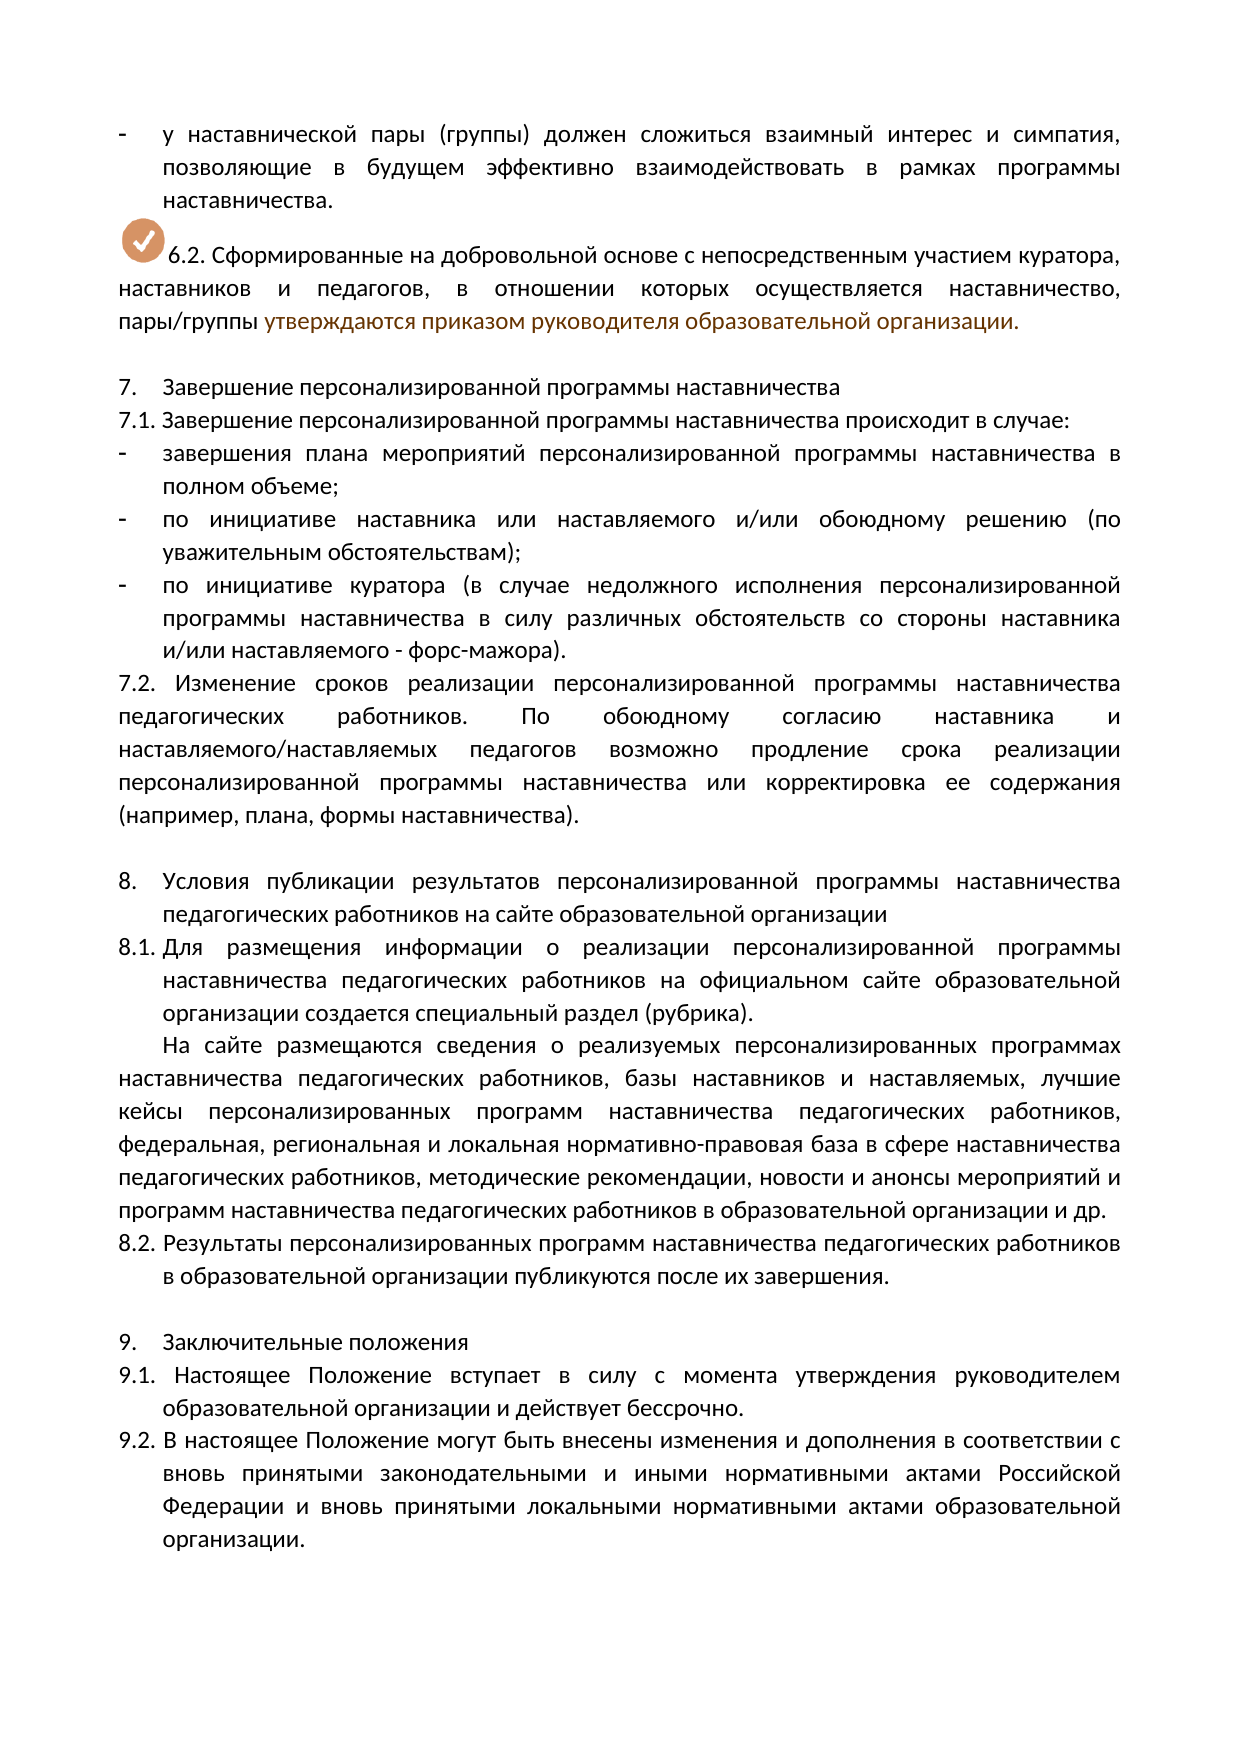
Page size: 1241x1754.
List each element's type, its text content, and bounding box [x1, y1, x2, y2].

list по инициативе куратора (в случае недолжного исполнения персонализированной программы наставничества в силу различных обстоятельств со стороны наставника и/или наставляемого - форс-мажора). [118, 569, 1122, 665]
text 8.2. Результаты персонализированных программ наставничества педагогических работников в образовательной организации публикуются после их завершения. [118, 1227, 1122, 1291]
list завершения плана мероприятий персонализированной программы наставничества в полном объеме; [118, 437, 1122, 501]
text 7. Завершение персонализированной программы наставничества [118, 371, 1122, 402]
text 7.2. Изменение сроков реализации персонализированной программы наставничества педагогических работников. По обоюдному согласию наставника и наставляемого/наставляемых педагогов возможно продление срока реализации персонализированной программы наставничества или корректировка ее содержания (например, плана, формы наставничества). [118, 668, 1122, 830]
text 8. Условия публикации результатов персонализированной программы наставничества педагогических работников на сайте образовательной организации [118, 865, 1122, 928]
text 7.1. Завершение персонализированной программы наставничества происходит в случае: [118, 404, 1122, 435]
list по инициативе наставника или наставляемого и/или обоюдному решению (по уважительным обстоятельствам); [118, 503, 1122, 566]
text 9.2. В настоящее Положение могут быть внесены изменения и дополнения в соответствии с вновь принятыми законодательными и иными нормативными актами Российской Федерации и вновь принятыми локальными нормативными актами образовательной организации. [118, 1425, 1122, 1554]
text 9. Заключительные положения [118, 1326, 1122, 1356]
text На сайте размещаются сведения о реализуемых персонализированных программах наставничества педагогических работников, базы наставников и наставляемых, лучшие кейсы персонализированных программ наставничества педагогических работников, федеральная, региональная и локальная нормативно-правовая база в сфере наставничества педагогических работников, методические рекомендации, новости и анонсы мероприятий и программ наставничества педагогических работников в образовательной организации и др. [118, 1030, 1122, 1225]
text 9.1. Настоящее Положение вступает в силу с момента утверждения руководителем образовательной организации и действует бессрочно. [118, 1359, 1122, 1422]
text 8.1. Для размещения информации о реализации персонализированной программы наставничества педагогических работников на официальном сайте образовательной организации создается специальный раздел (рубрика). [118, 931, 1122, 1027]
list у наставнической пары (группы) должен сложиться взаимный интерес и симпатия, позволяющие в будущем эффективно взаимодействовать в рамках программы наставничества. [118, 118, 1122, 214]
text 6.2. Сформированные на добровольной основе с непосредственным участием куратора, наставников и педагогов, в отношении которых осуществляется наставничество, пары/группы утверждаются приказом руководителя образовательной организации. [118, 217, 1122, 336]
